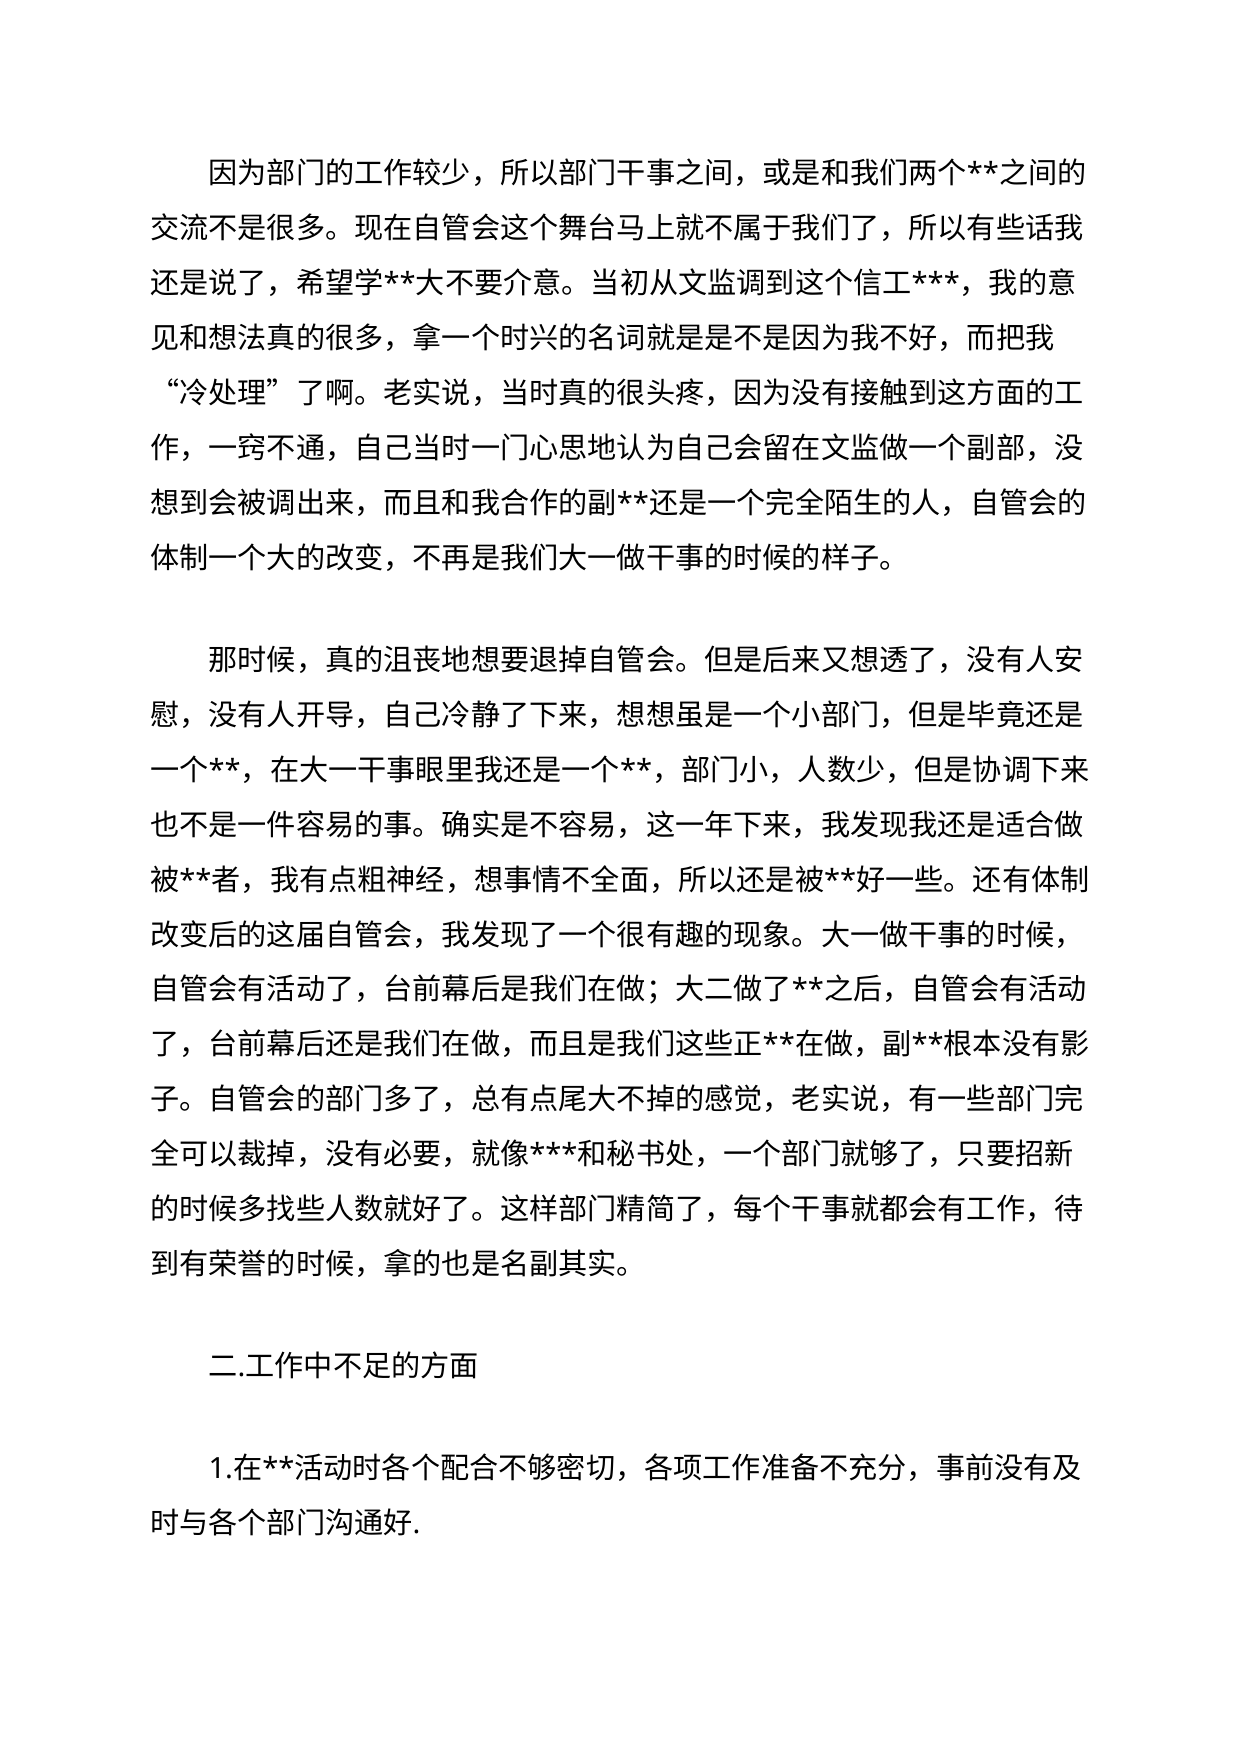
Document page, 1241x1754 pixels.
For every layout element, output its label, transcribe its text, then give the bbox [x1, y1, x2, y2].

text 那时候，真的沮丧地想要退掉自管会。但是后来又想透了，没有人安慰，没有人开导，自己冷静了下来，想想虽是一个小部门，但是毕竟还是一个**，在大一干事眼里我还是一个**，部门小，人数少，但是协调下来也不是一件容易的事。确实是不容易，这一年下来，我发现我还是适合做被**者，我有点粗神经，想事情不全面，所以还是被**好一些。还有体制改变后的这届自管会，我发现了一个很有趣的现象。大一做干事的时候，自管会有活动了，台前幕后是我们在做；大二做了**之后，自管会有活动了，台前幕后还是我们在做，而且是我们这些正**在做，副**根本没有影子。自管会的部门多了，总有点尾大不掉的感觉，老实说，有一些部门完全可以裁掉，没有必要，就像***和秘书处，一个部门就够了，只要招新的时候多找些人数就好了。这样部门精简了，每个干事就都会有工作，待到有荣誉的时候，拿的也是名副其实。 [150, 636, 1090, 1283]
text 因为部门的工作较少，所以部门干事之间，或是和我们两个**之间的交流不是很多。现在自管会这个舞台马上就不属于我们了，所以有些话我还是说了，希望学**大不要介意。当初从文监调到这个信工***，我的意见和想法真的很多，拿一个时兴的名词就是是不是因为我不好，而把我“冷处理”了啊。老实说，当时真的很头疼，因为没有接触到这方面的工作，一窍不通，自己当时一门心思地认为自己会留在文监做一个副部，没想到会被调出来，而且和我合作的副**还是一个完全陌生的人，自管会的体制一个大的改变，不再是我们大一做干事的时候的样子。 [150, 150, 1090, 577]
text 1.在**活动时各个配合不够密切，各项工作准备不充分，事前没有及时与各个部门沟通好. [150, 1444, 1090, 1542]
text 二.工作中不足的方面 [150, 1342, 1090, 1385]
